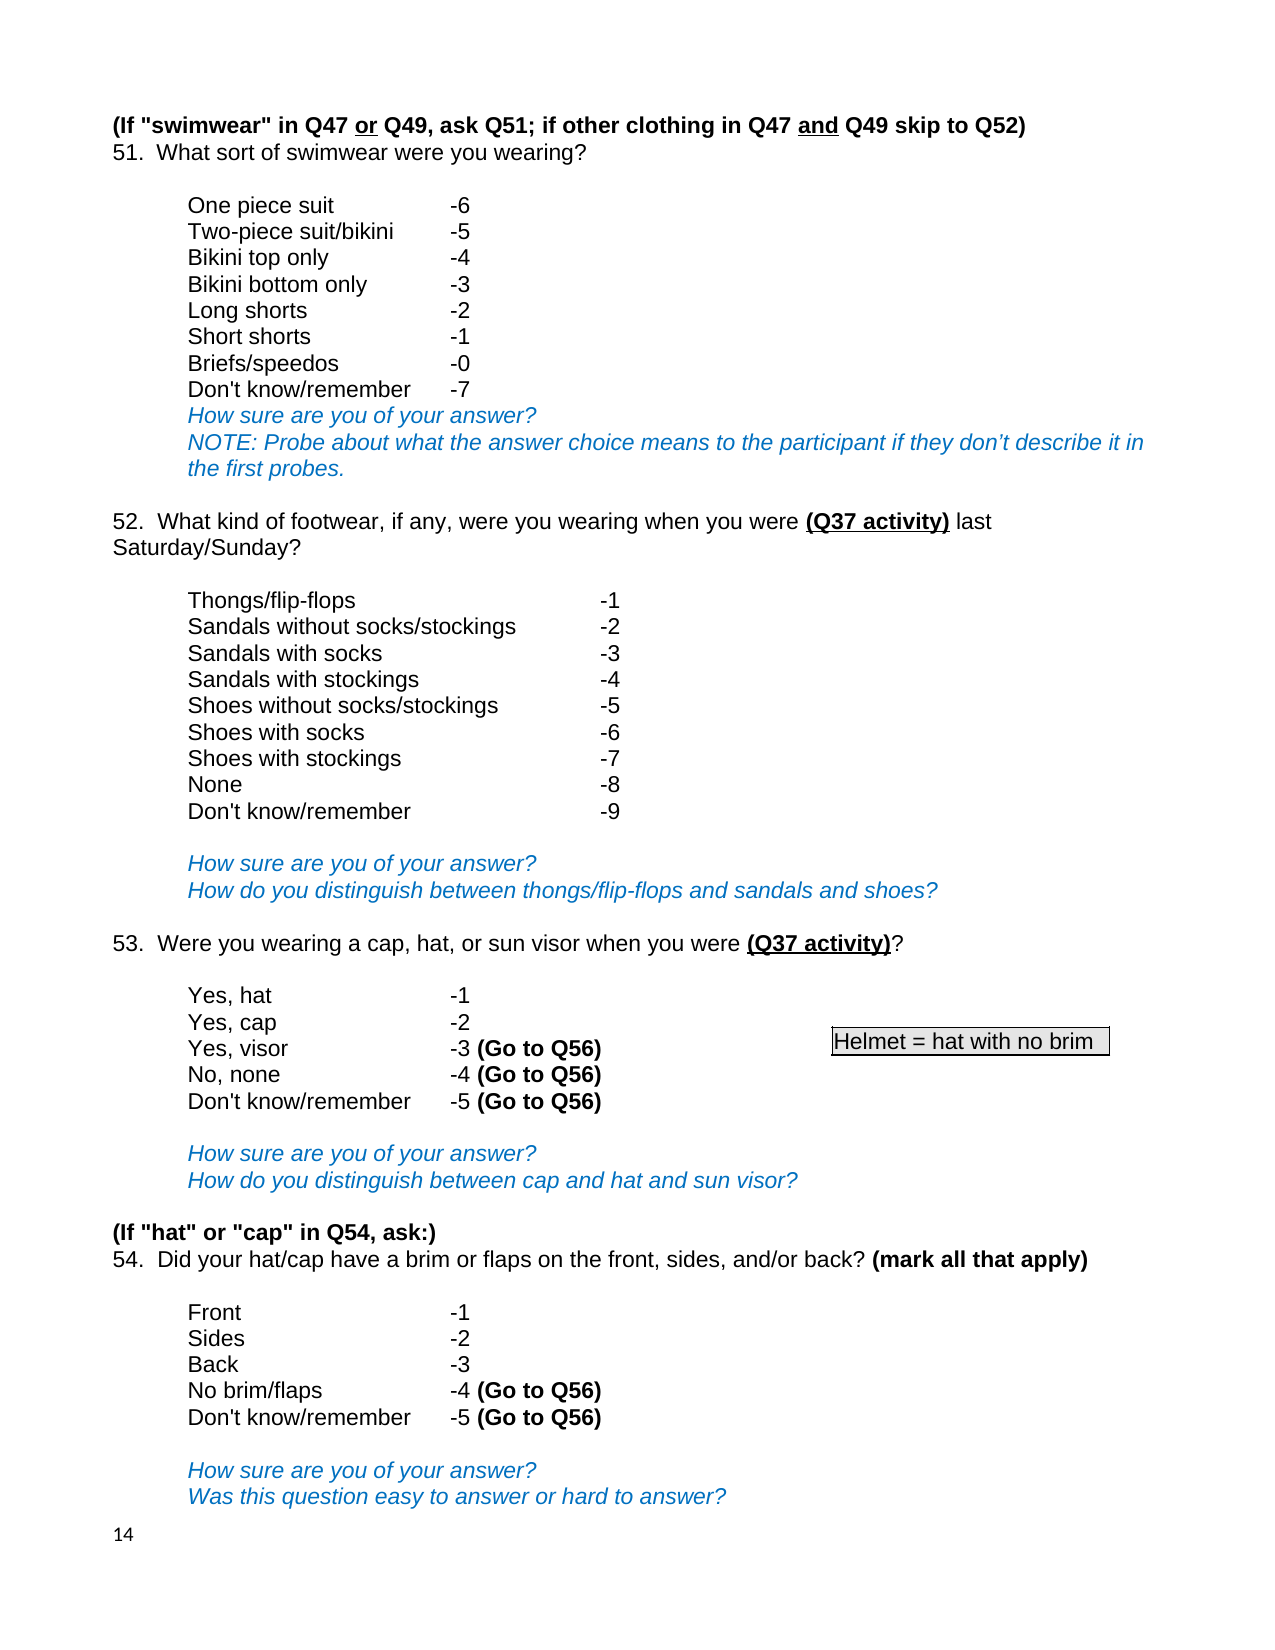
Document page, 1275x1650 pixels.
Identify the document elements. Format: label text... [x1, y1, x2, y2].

text Don't know/remember -7 [112, 376, 1162, 402]
text Bikini top only -4 [112, 244, 1162, 271]
text No brim/flaps -4 (Go to Q56) [112, 1377, 1162, 1404]
text Don't know/remember -5 (Go to Q56) [112, 1088, 1162, 1114]
text Shoes without socks/stockings -5 [112, 692, 1162, 719]
text Sides -2 [112, 1325, 1162, 1351]
text Two-piece suit/bikini -5 [112, 218, 1162, 244]
text Sandals with socks -3 [112, 639, 1162, 666]
text Long shorts -2 [112, 297, 1162, 323]
text Helmet = hat with no brim [833, 1028, 1109, 1054]
text No, none -4 (Go to Q56) [112, 1061, 1162, 1088]
text 54. Did your hat/cap have a brim or flaps on the front, sides, and/or back? (mark all that apply) [112, 1246, 1162, 1272]
text Don't know/remember -5 (Go to Q56) [112, 1404, 1162, 1430]
text Shoes with stockings -7 [112, 745, 1162, 771]
text Short shorts -1 [112, 323, 1162, 350]
text (If "swimwear" in Q47 or Q49, ask Q51; if other clothing in Q47 and Q49 skip to Q52) [112, 112, 1162, 139]
text 51. What sort of swimwear were you wearing? [112, 139, 1162, 165]
text Thongs/flip-flops -1 [112, 587, 1162, 613]
text 53. Were you wearing a cap, hat, or sun visor when you were (Q37 activity)? [112, 929, 1162, 956]
text Yes, cap -2 [112, 1008, 1162, 1035]
text Shoes with socks -6 [112, 719, 1162, 745]
text Sandals with stockings -4 [112, 666, 1162, 692]
text Bikini bottom only -3 [112, 271, 1162, 297]
text Sandals without socks/stockings -2 [112, 613, 1162, 639]
text How sure are you of your answer? Was this question easy to answer or hard to answer? [187, 1457, 1162, 1509]
text (If "hat" or "cap" in Q54, ask:) [112, 1219, 1162, 1246]
text Briefs/speedos -0 [112, 350, 1162, 376]
text None -8 [112, 771, 1162, 798]
text How sure are you of your answer? NOTE: Probe about what the answer choice means to the participant if they don’t describe it in the first probes. [187, 402, 1162, 481]
text Yes, hat -1 [112, 982, 1162, 1008]
text 52. What kind of footwear, if any, were you wearing when you were (Q37 activity) last Saturday/Sunday? [112, 508, 1162, 561]
text How sure are you of your answer? How do you distinguish between thongs/flip-flops and sandals and shoes? [187, 850, 1162, 903]
text How sure are you of your answer? How do you distinguish between cap and hat and sun visor? [187, 1140, 1162, 1193]
text Front -1 [112, 1298, 1162, 1325]
text Don't know/remember -9 [112, 798, 1162, 824]
text Back -3 [112, 1351, 1162, 1377]
text One piece suit -6 [112, 192, 1162, 218]
text Yes, visor -3 (Go to Q56) [112, 1035, 1162, 1061]
